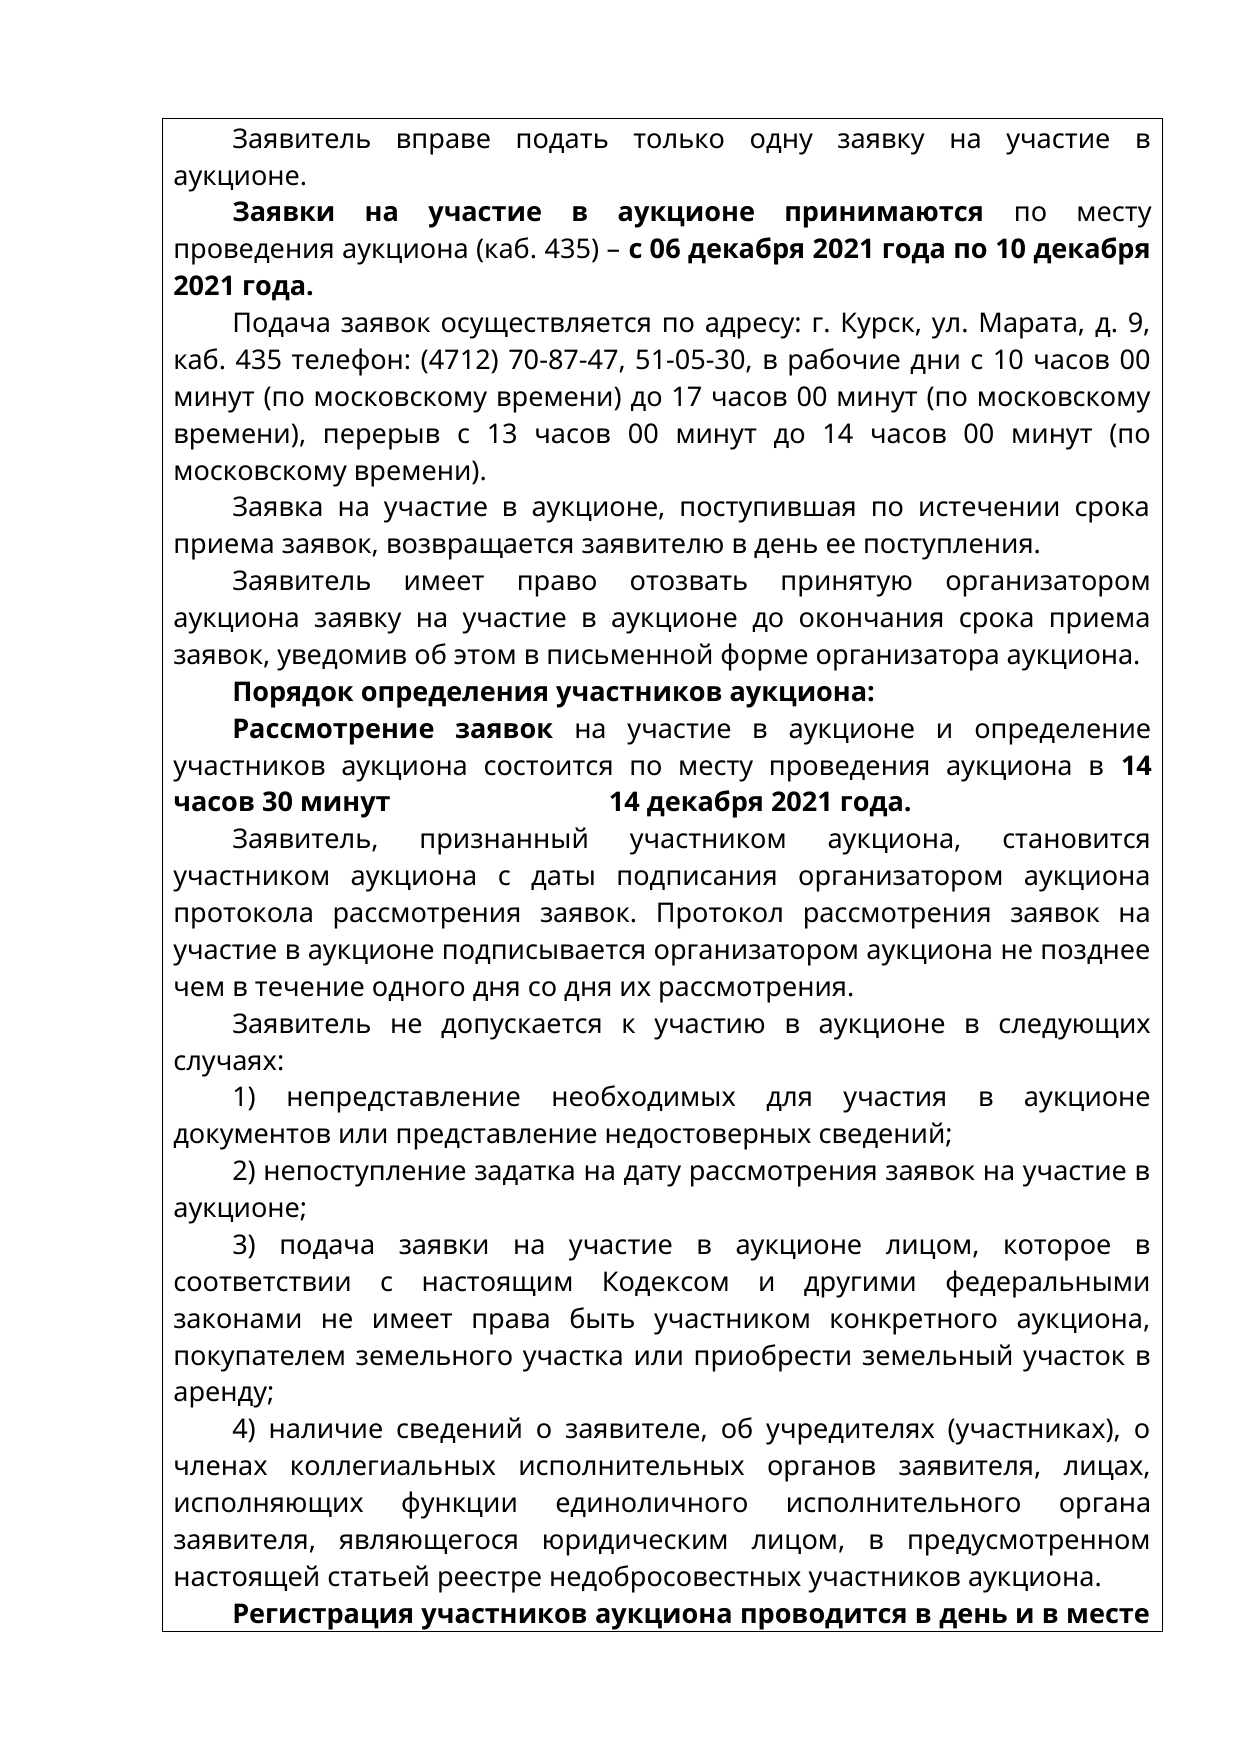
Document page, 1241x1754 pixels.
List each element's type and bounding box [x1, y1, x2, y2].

table_header [163, 119, 1162, 1631]
